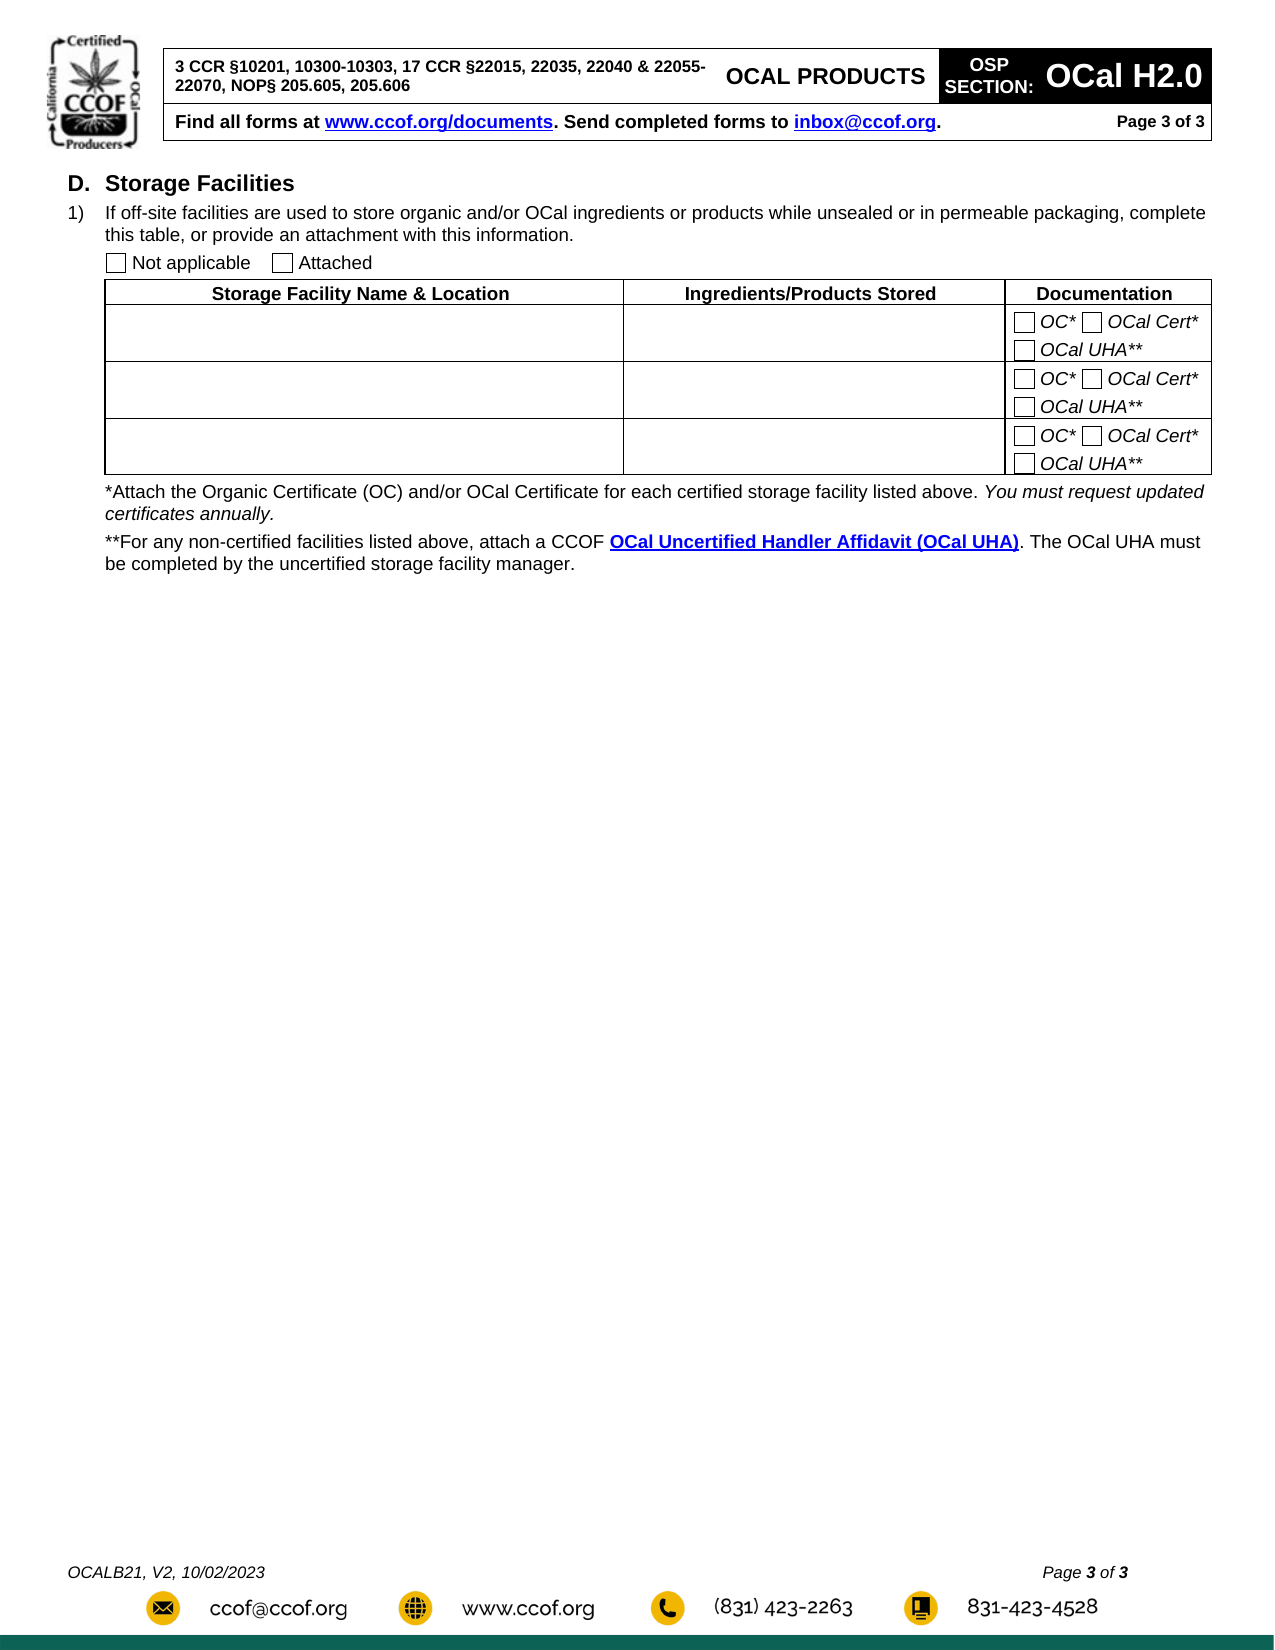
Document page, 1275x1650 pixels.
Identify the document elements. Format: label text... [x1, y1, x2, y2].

table_cell [624, 362, 1004, 417]
picture [46, 35, 141, 149]
text *Attach the Organic Certificate (OC) and/or OCal Certificate for each certified storage facility listed above. You must request updated certificates annually. [105, 481, 1207, 524]
text **For any non-certified facilities listed above, attach a CCOF OCal Uncertified Handler Affidavit (OCal UHA). The OCal UHA must be completed by the uncertified storage facility manager. [105, 531, 1207, 574]
list Storage Facilities [67, 169, 1207, 196]
table_cell [624, 419, 1004, 474]
table_cell [106, 362, 623, 417]
table_cell OC* OCal Cert* OCal UHA** [1006, 419, 1211, 474]
table_cell [106, 305, 623, 361]
picture [0, 1575, 1274, 1650]
table_cell [624, 305, 1004, 361]
table_header Documentation [1006, 280, 1211, 304]
list Not applicable Attached [105, 252, 1207, 273]
table_header Ingredients/Products Stored [624, 280, 1004, 304]
table_cell OC* OCal Cert* OCal UHA** [1006, 305, 1211, 361]
table_cell [106, 419, 623, 474]
table_header Storage Facility Name & Location [106, 280, 623, 304]
list If off-site facilities are used to store organic and/or OCal ingredients or products while unsealed or in permeable packaging, complete this table, or provide an attachment with this information. [67, 202, 1207, 245]
table_cell OC* OCal Cert* OCal UHA** [1006, 362, 1211, 417]
